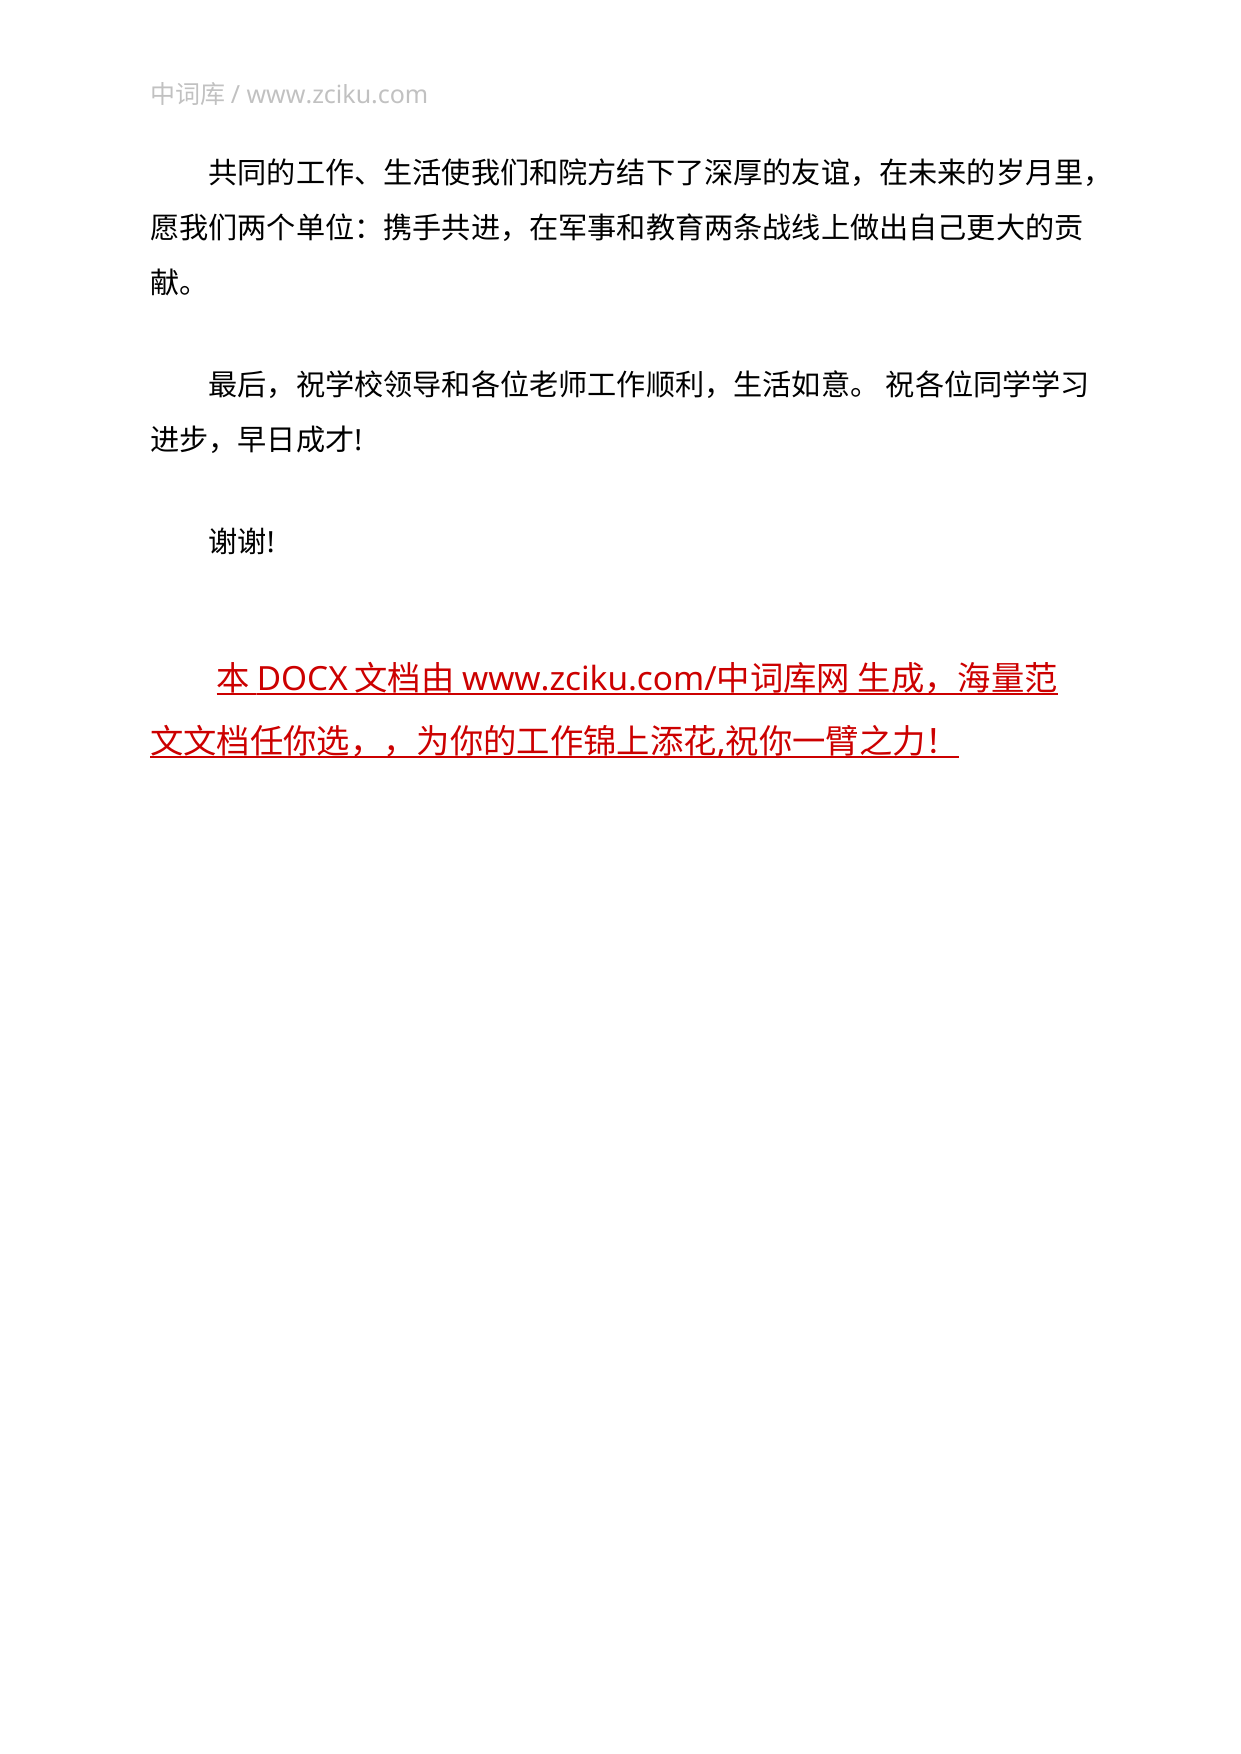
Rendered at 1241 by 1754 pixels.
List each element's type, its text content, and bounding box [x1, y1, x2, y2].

text 最后，祝学校领导和各位老师工作顺利，生活如意。 祝各位同学学习进步，早日成才! [150, 362, 1090, 459]
text 谢谢! [150, 518, 1090, 561]
text 本DOCX文档由 www.zciku.com/中词库网 生成，海量范文文档任你选，，为你的工作锦上添花,祝你一臂之力！ [150, 652, 1090, 763]
text 共同的工作、生活使我们和院方结下了深厚的友谊，在未来的岁月里，愿我们两个单位：携手共进，在军事和教育两条战线上做出自己更大的贡献。 [150, 150, 1090, 302]
